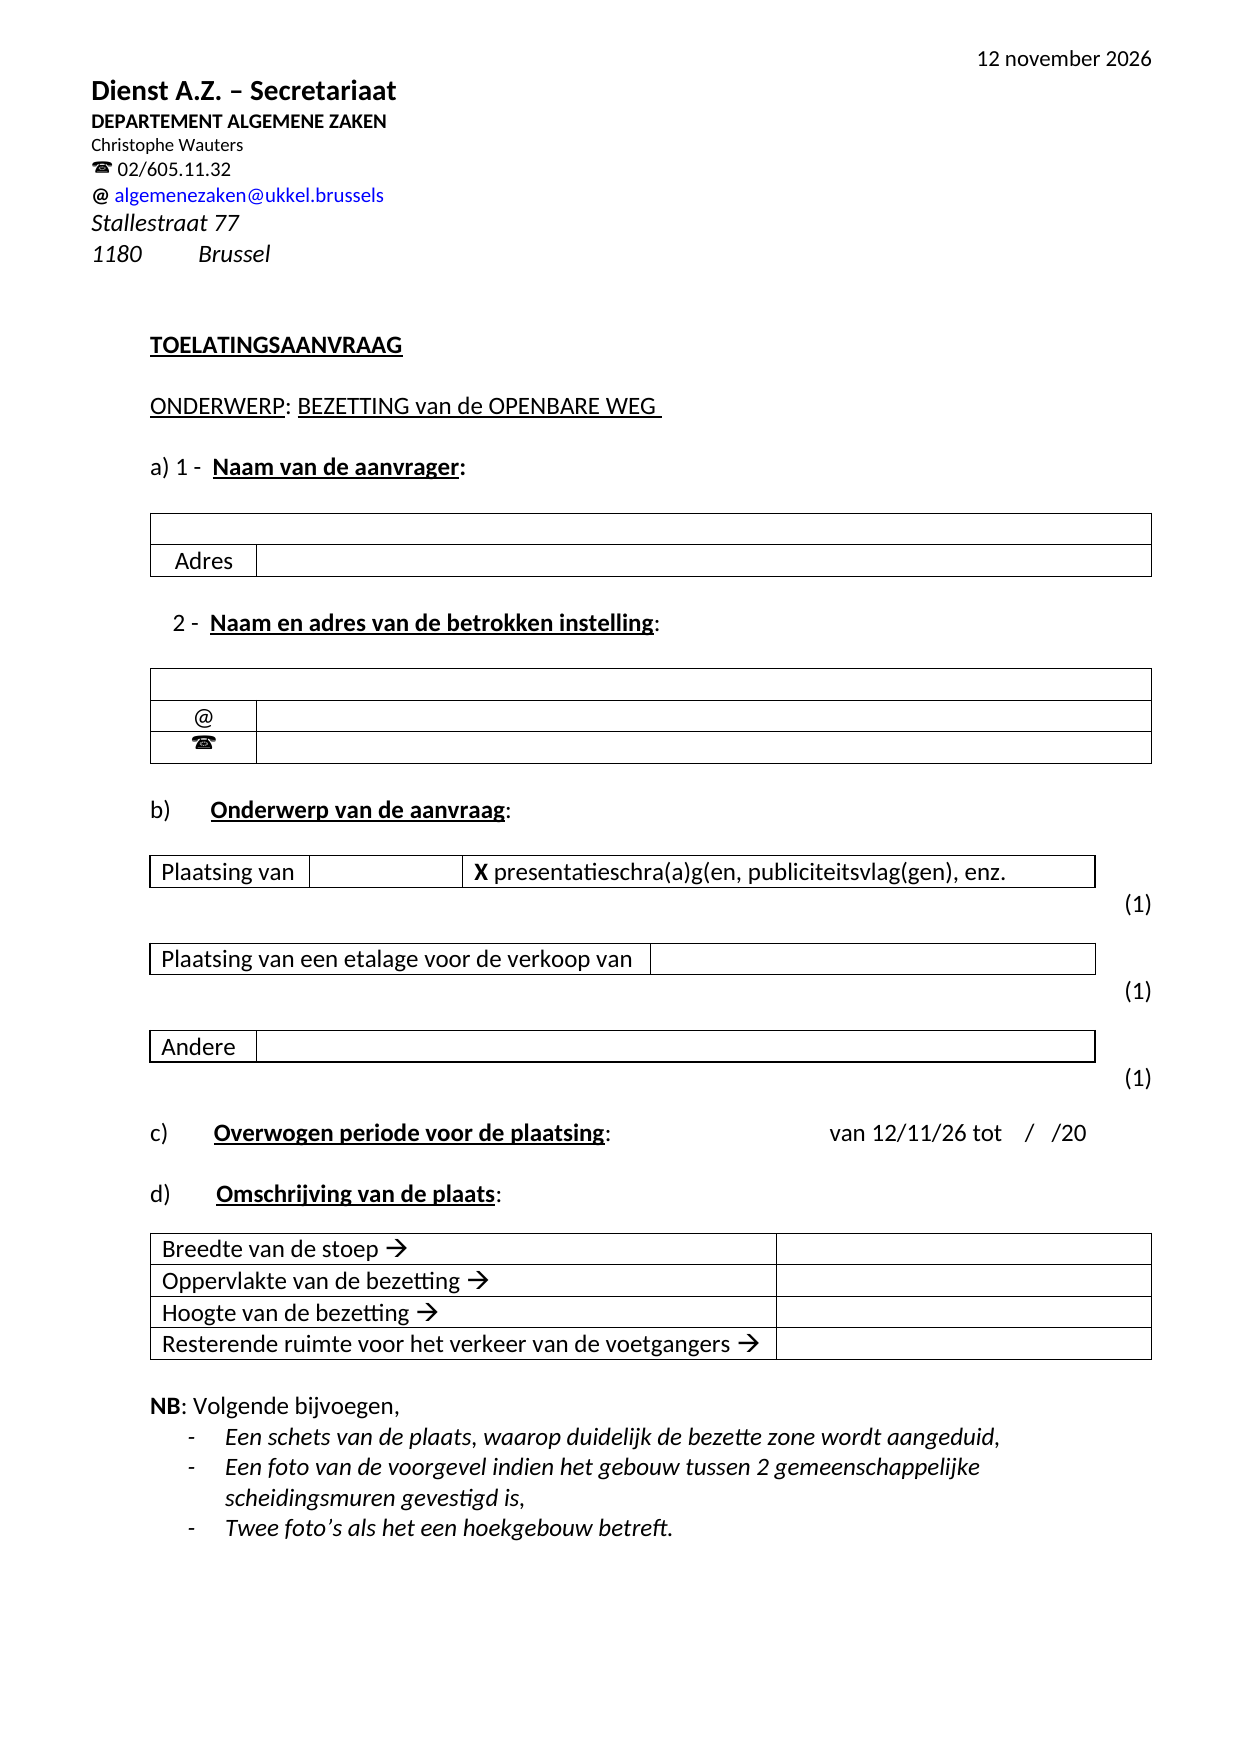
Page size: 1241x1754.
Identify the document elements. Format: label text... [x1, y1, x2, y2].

table_header Andere [151, 1031, 256, 1061]
text ONDERWERP: BEZETTING van de OPENBARE WEG [150, 390, 1152, 421]
table_cell Resterende ruimte voor het verkeer van de voetgangers [151, 1328, 776, 1359]
table_cell [257, 545, 1151, 576]
table_header [151, 669, 1151, 700]
table_header [310, 856, 462, 887]
text 02/605.11.32 [91, 156, 1152, 182]
table_cell [257, 732, 1151, 763]
table_header [777, 1234, 1151, 1264]
table_header [257, 1031, 1094, 1061]
table_header Breedte van de stoep [151, 1234, 776, 1264]
table_cell [151, 732, 256, 763]
text TOELATINGSAANVRAAG [150, 329, 1152, 360]
text c) Overwogen periode voor de plaatsing: van 1/09/22 tot / /20 [150, 1117, 1152, 1147]
table_cell Oppervlakte van de bezetting [151, 1265, 776, 1296]
table_cell [257, 701, 1151, 731]
table_cell Hoogte van de bezetting [151, 1297, 776, 1327]
text Dienst A.Z. – Secretariaat [91, 72, 1152, 108]
text 1 september 2022 [91, 44, 1152, 72]
table_header X presentatieschra(a)g(en, publiciteitsvlag(gen), enz. [463, 856, 1094, 887]
text 2 - Naam en adres van de betrokken instelling: [150, 607, 1152, 638]
text d) Omschrijving van de plaats: [150, 1178, 1152, 1208]
text (1) [150, 1062, 1152, 1117]
text @ algemenezaken@ukkel.brussels [91, 182, 1152, 207]
table_cell @ [151, 701, 256, 731]
list Een schets van de plaats, waarop duidelijk de bezette zone wordt aangeduid, [187, 1421, 1152, 1451]
text Stallestraat 77 [91, 207, 1152, 238]
table_cell [777, 1328, 1151, 1359]
text b) Onderwerp van de aanvraag: [150, 794, 1152, 825]
text 1180 Brussel [91, 238, 1152, 268]
text Christophe Wauters [91, 133, 1152, 156]
table_header Plaatsing van een etalage voor de verkoop van [151, 944, 650, 974]
table_cell Adres [151, 545, 256, 576]
table_cell [777, 1297, 1151, 1327]
list Twee foto’s als het een hoekgebouw betreft. [187, 1512, 1152, 1543]
text NB: Volgende bijvoegen, [150, 1390, 1152, 1421]
table_header [651, 944, 1095, 974]
text (1) [150, 975, 1152, 1030]
table_header Plaatsing van [151, 856, 309, 887]
list Een foto van de voorgevel indien het gebouw tussen 2 gemeenschappelijke scheidingsmuren gevestigd is, [187, 1451, 1152, 1512]
text a) 1 - Naam van de aanvrager: [150, 451, 1152, 482]
text DEPARTEMENT ALGEMENE ZAKEN [91, 108, 1152, 133]
text (1) [150, 888, 1152, 943]
table_header [151, 514, 1151, 544]
table_cell [777, 1265, 1151, 1296]
